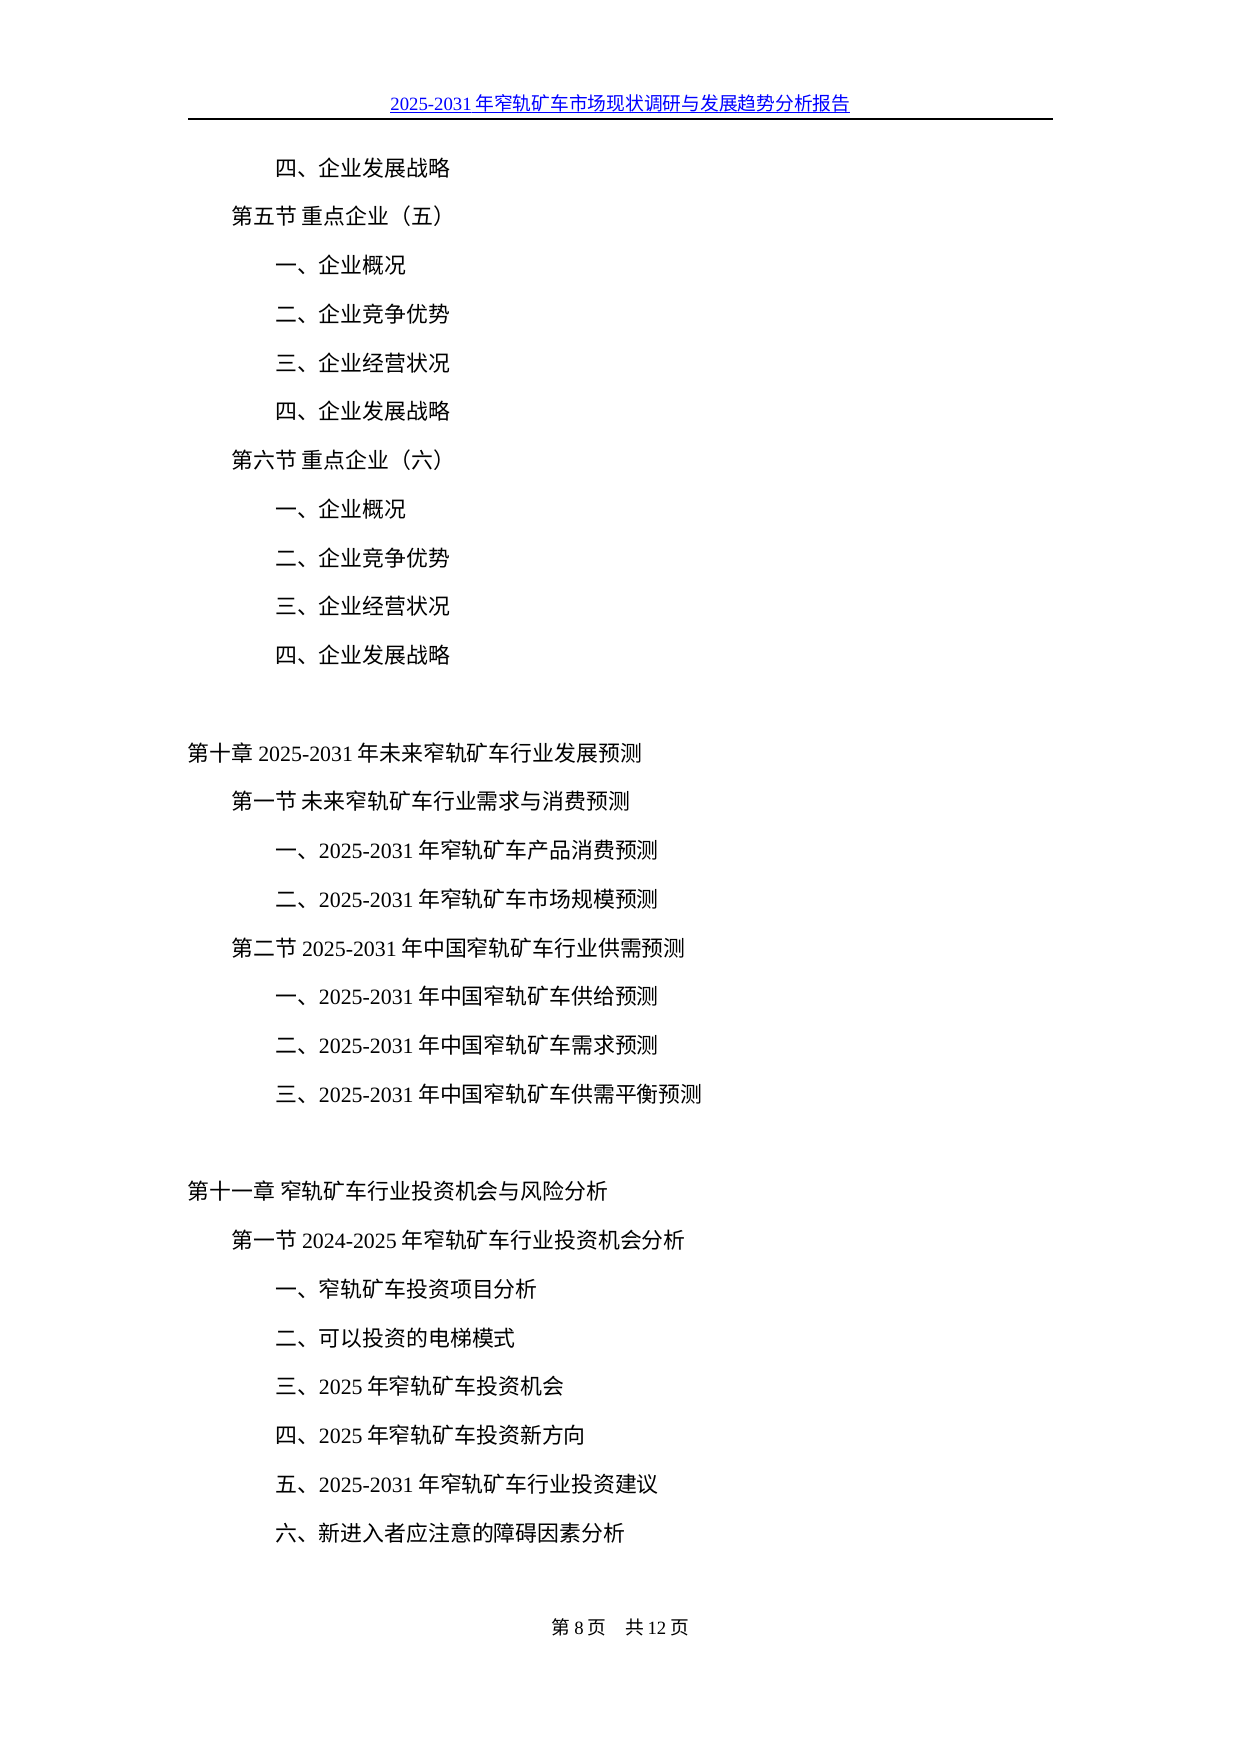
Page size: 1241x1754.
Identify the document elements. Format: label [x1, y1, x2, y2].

text [187, 150, 1053, 1548]
